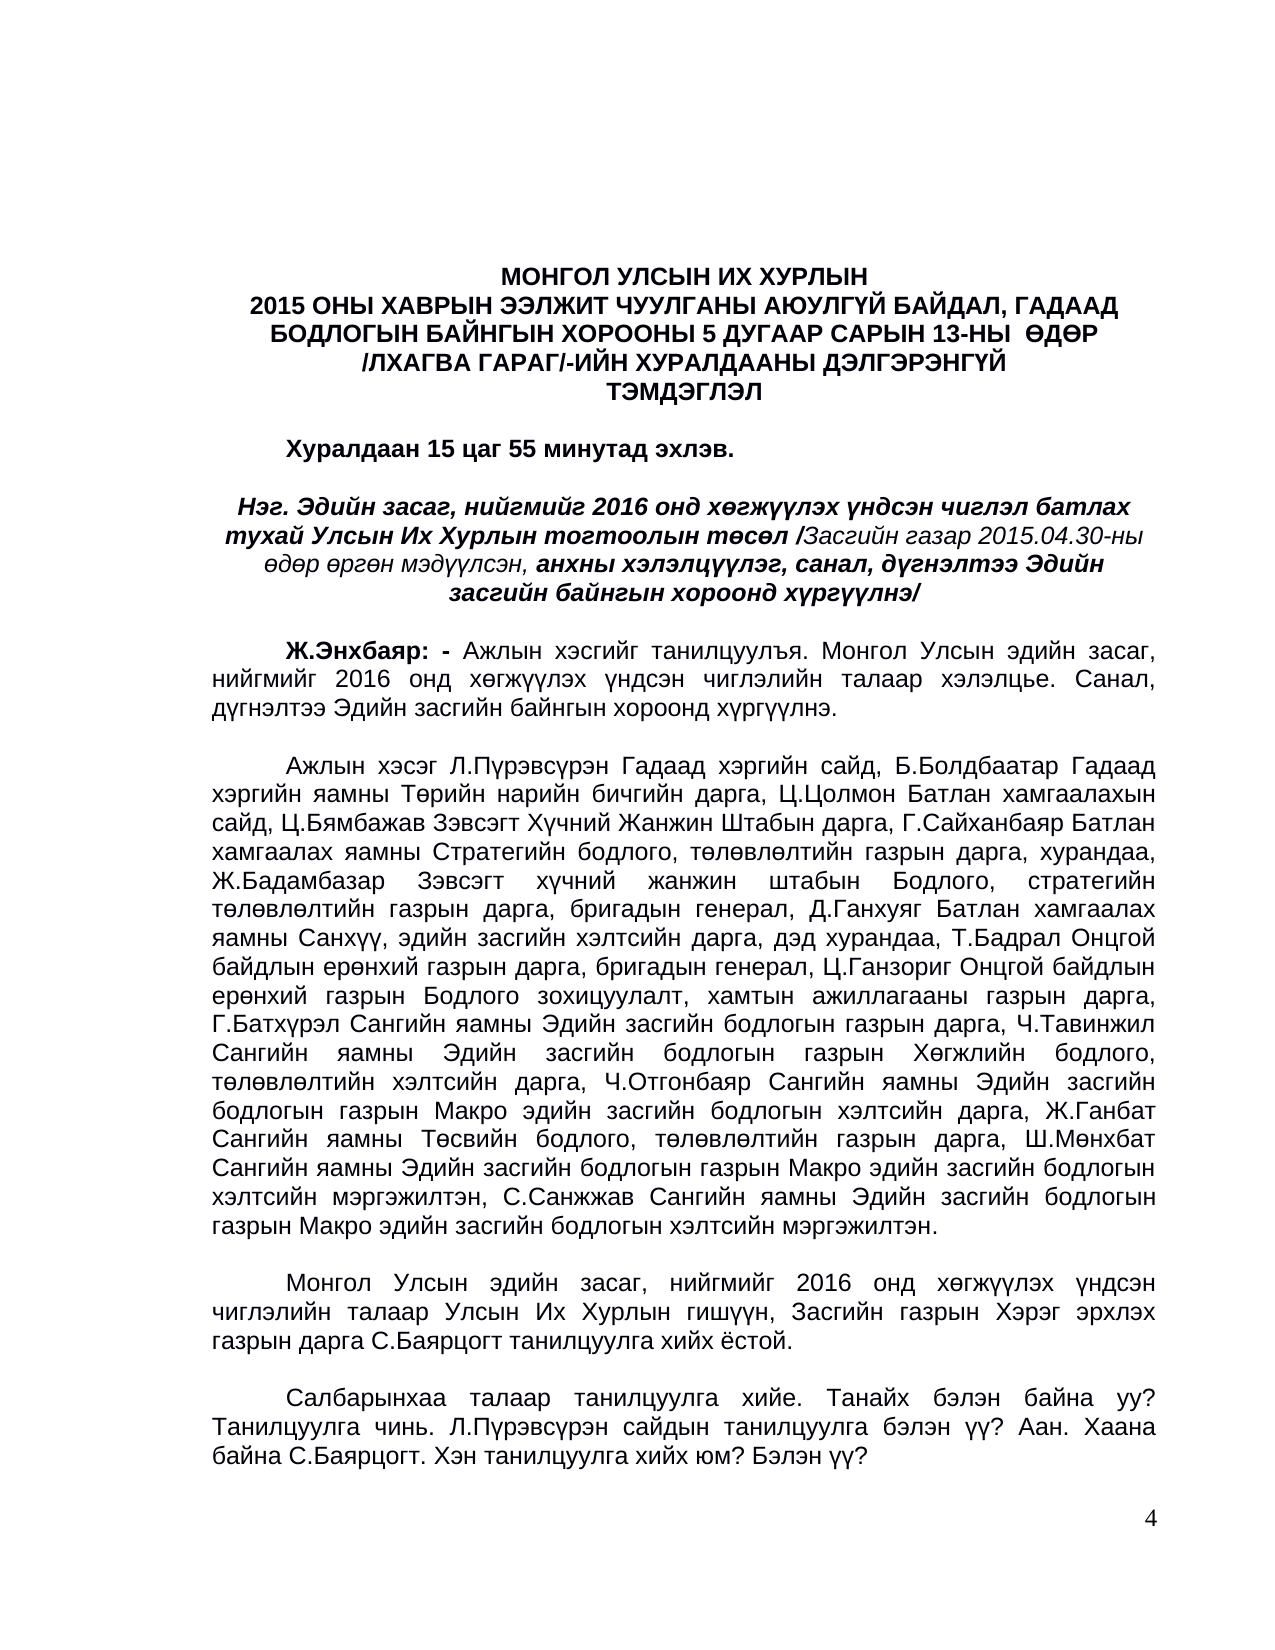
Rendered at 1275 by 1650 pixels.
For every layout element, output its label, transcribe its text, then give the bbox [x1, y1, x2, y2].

text Монгол Улсын эдийн засаг, нийгмийг 2016 онд хөгжүүлэх үндсэн чиглэлийн талаар Улсын Их Хурлын гишүүн, Засгийн газрын Хэрэг эрхлэх газрын дарга С.Баярцогт танилцуулга хийх ёстой. [212, 1268, 1157, 1354]
text 2015 ОНЫ ХАВРЫН ЭЭЛЖИТ ЧУУЛГАНЫ АЮУЛГҮЙ БАЙДАЛ, ГАДААД БОДЛОГЫН БАЙНГЫН ХОРООНЫ 5 ДУГААР САРЫН 13-НЫ ӨДӨР [212, 291, 1157, 348]
text Нэг. Эдийн засаг, нийгмийг 2016 онд хөгжүүлэх үндсэн чиглэл батлах тухай Улсын Их Хурлын тогтоолын төсөл /Засгийн газар 2015.04.30-ны өдөр өргөн мэдүүлсэн, анхны хэлэлцүүлэг, санал, дүгнэлтээ Эдийн засгийн байнгын хороонд хүргүүлнэ/ [212, 492, 1157, 607]
text Ж.Энхбаяр: - Ажлын хэсгийг танилцуулъя. Монгол Улсын эдийн засаг, нийгмийг 2016 онд хөгжүүлэх үндсэн чиглэлийн талаар хэлэлцье. Санал, дүгнэлтээ Эдийн засгийн байнгын хороонд хүргүүлнэ. [212, 636, 1157, 722]
text МОНГОЛ УЛСЫН ИХ ХУРЛЫН [212, 262, 1157, 291]
text Хуралдаан 15 цаг 55 минутад эхлэв. [212, 434, 1157, 463]
text ТЭМДЭГЛЭЛ [212, 377, 1157, 406]
text Ажлын хэсэг Л.Пүрэвсүрэн Гадаад хэргийн сайд, Б.Болдбаатар Гадаад хэргийн яамны Төрийн нарийн бичгийн дарга, Ц.Цолмон Батлан хамгаалахын сайд, Ц.Бямбажав Зэвсэгт Хүчний Жанжин Штабын дарга, Г.Сайханбаяр Батлан хамгаалах яамны Стратегийн бодлого, төлөвлөлтийн газрын дарга, хурандаа, Ж.Бадамбазар Зэвсэгт хүчний жанжин штабын Бодлого, стратегийн төлөвлөлтийн газрын дарга, бригадын генерал, Д.Ганхуяг Батлан хамгаалах яамны Санхүү, эдийн засгийн хэлтсийн дарга, дэд хурандаа, Т.Бадрал Онцгой байдлын ерөнхий газрын дарга, бригадын генерал, Ц.Ганзориг Онцгой байдлын ерөнхий газрын Бодлого зохицуулалт, хамтын ажиллагааны газрын дарга, Г.Батхүрэл Сангийн яамны Эдийн засгийн бодлогын газрын дарга, Ч.Тавинжил Сангийн яамны Эдийн засгийн бодлогын газрын Хөгжлийн бодлого, төлөвлөлтийн хэлтсийн дарга, Ч.Отгонбаяр Сангийн яамны Эдийн засгийн бодлогын газрын Макро эдийн засгийн бодлогын хэлтсийн дарга, Ж.Ганбат Сангийн яамны Төсвийн бодлого, төлөвлөлтийн газрын дарга, Ш.Мөнхбат Сангийн яамны Эдийн засгийн бодлогын газрын Макро эдийн засгийн бодлогын хэлтсийн мэргэжилтэн, С.Санжжав Сангийн яамны Эдийн засгийн бодлогын газрын Макро эдийн засгийн бодлогын хэлтсийн мэргэжилтэн. [212, 751, 1157, 1239]
text /ЛХАГВА ГАРАГ/-ИЙН ХУРАЛДААНЫ ДЭЛГЭРЭНГҮЙ [212, 348, 1157, 377]
text Салбарынхаа талаар танилцуулга хийе. Танайх бэлэн байна уу? Танилцуулга чинь. Л.Пүрэвсүрэн сайдын танилцуулга бэлэн үү? Аан. Хаана байна С.Баярцогт. Хэн танилцуулга хийх юм? Бэлэн үү? [212, 1383, 1157, 1469]
